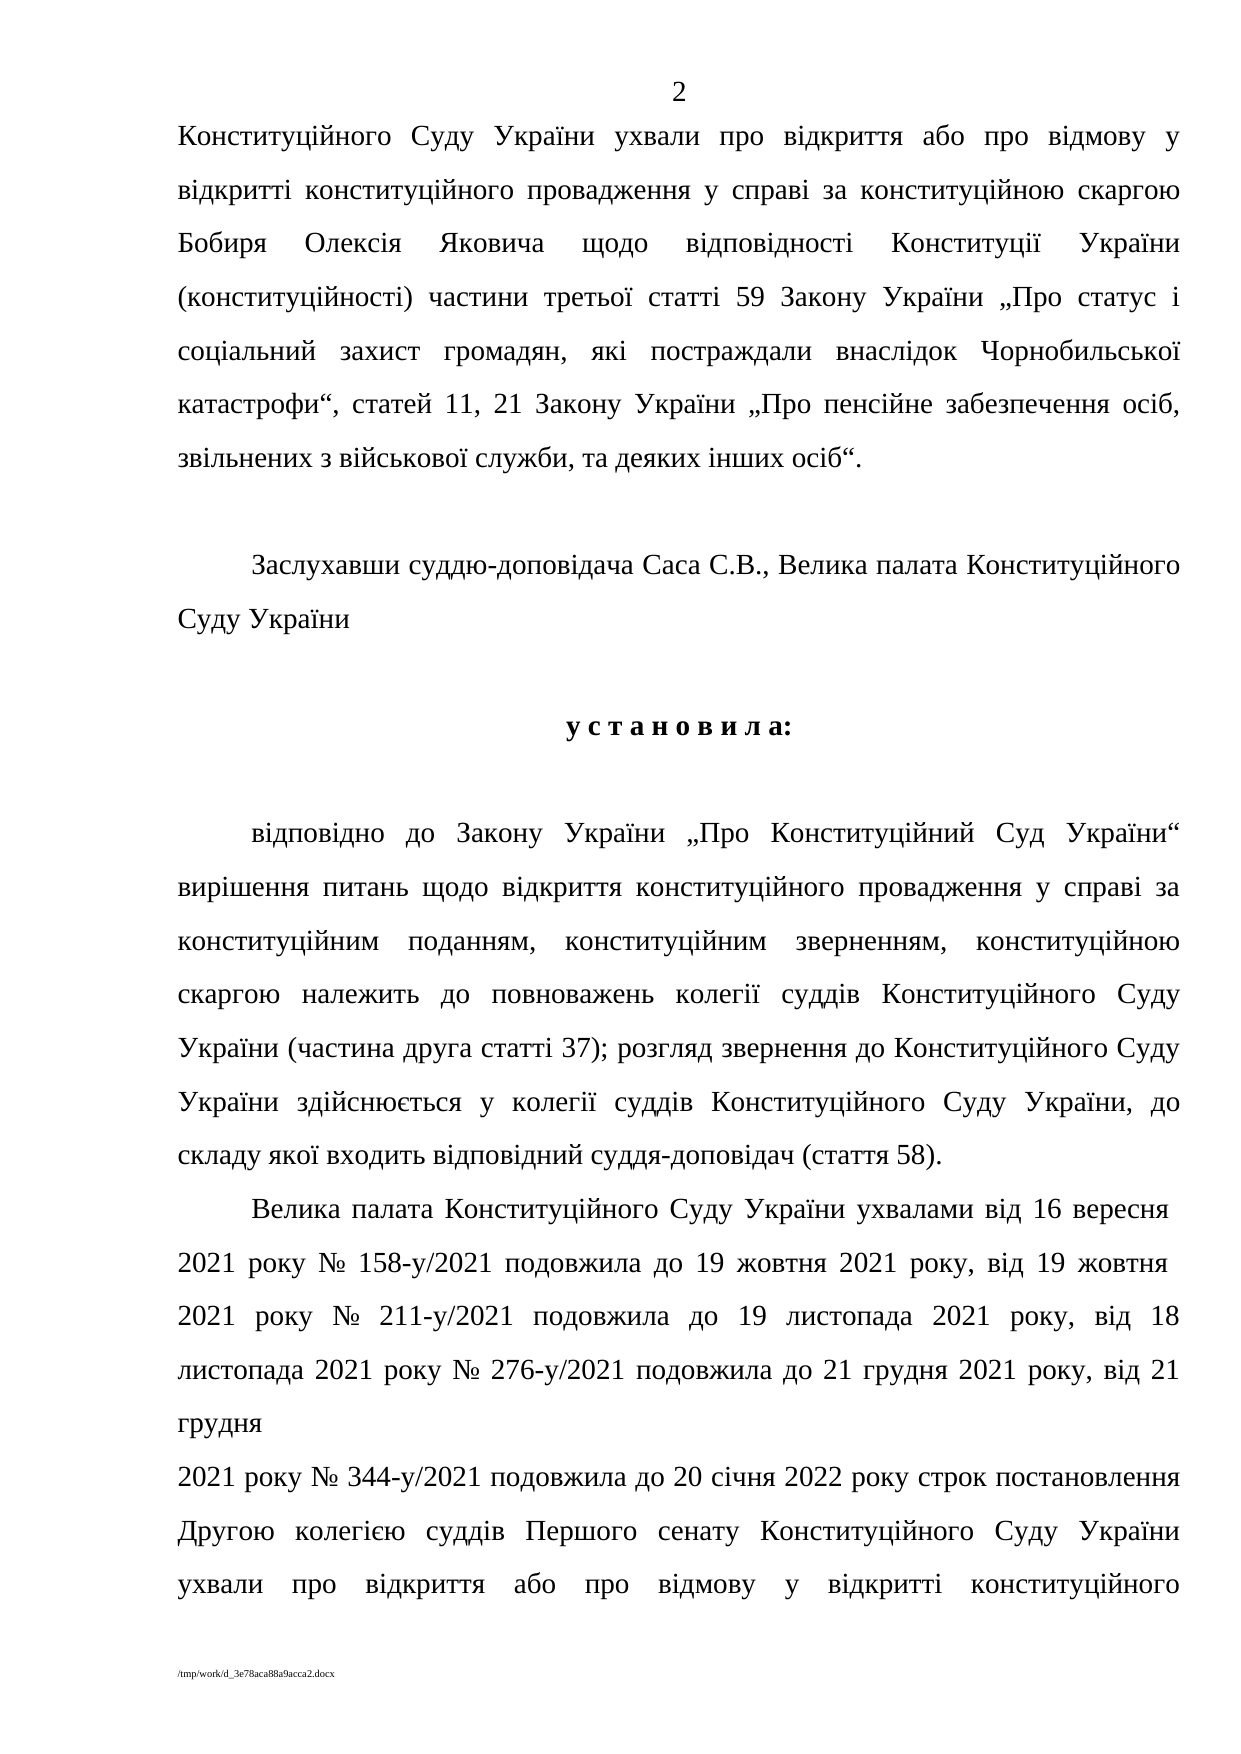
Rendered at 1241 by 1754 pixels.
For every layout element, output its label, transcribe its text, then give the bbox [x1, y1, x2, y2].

text Заслухавши суддю-доповідача Саса С.В., Велика палата Конституційного Суду України [177, 547, 1181, 634]
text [177, 118, 1181, 473]
text відповідно до Закону України „Про Конституційний Суд України“ вирішення питань щодо відкриття конституційного провадження у справі за конституційним поданням, конституційним зверненням, конституційною скаргою належить до повноважень колегії суддів Конституційного Суду України (частина друга статті 37); розгляд звернення до Конституційного Суду України здійснюється у колегії суддів Конституційного Суду України, до складу якої входить відповідний суддя-доповідач (стаття 58). [177, 816, 1181, 1171]
text у с т а н о в и л а: [177, 708, 1181, 742]
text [177, 1191, 1181, 1600]
